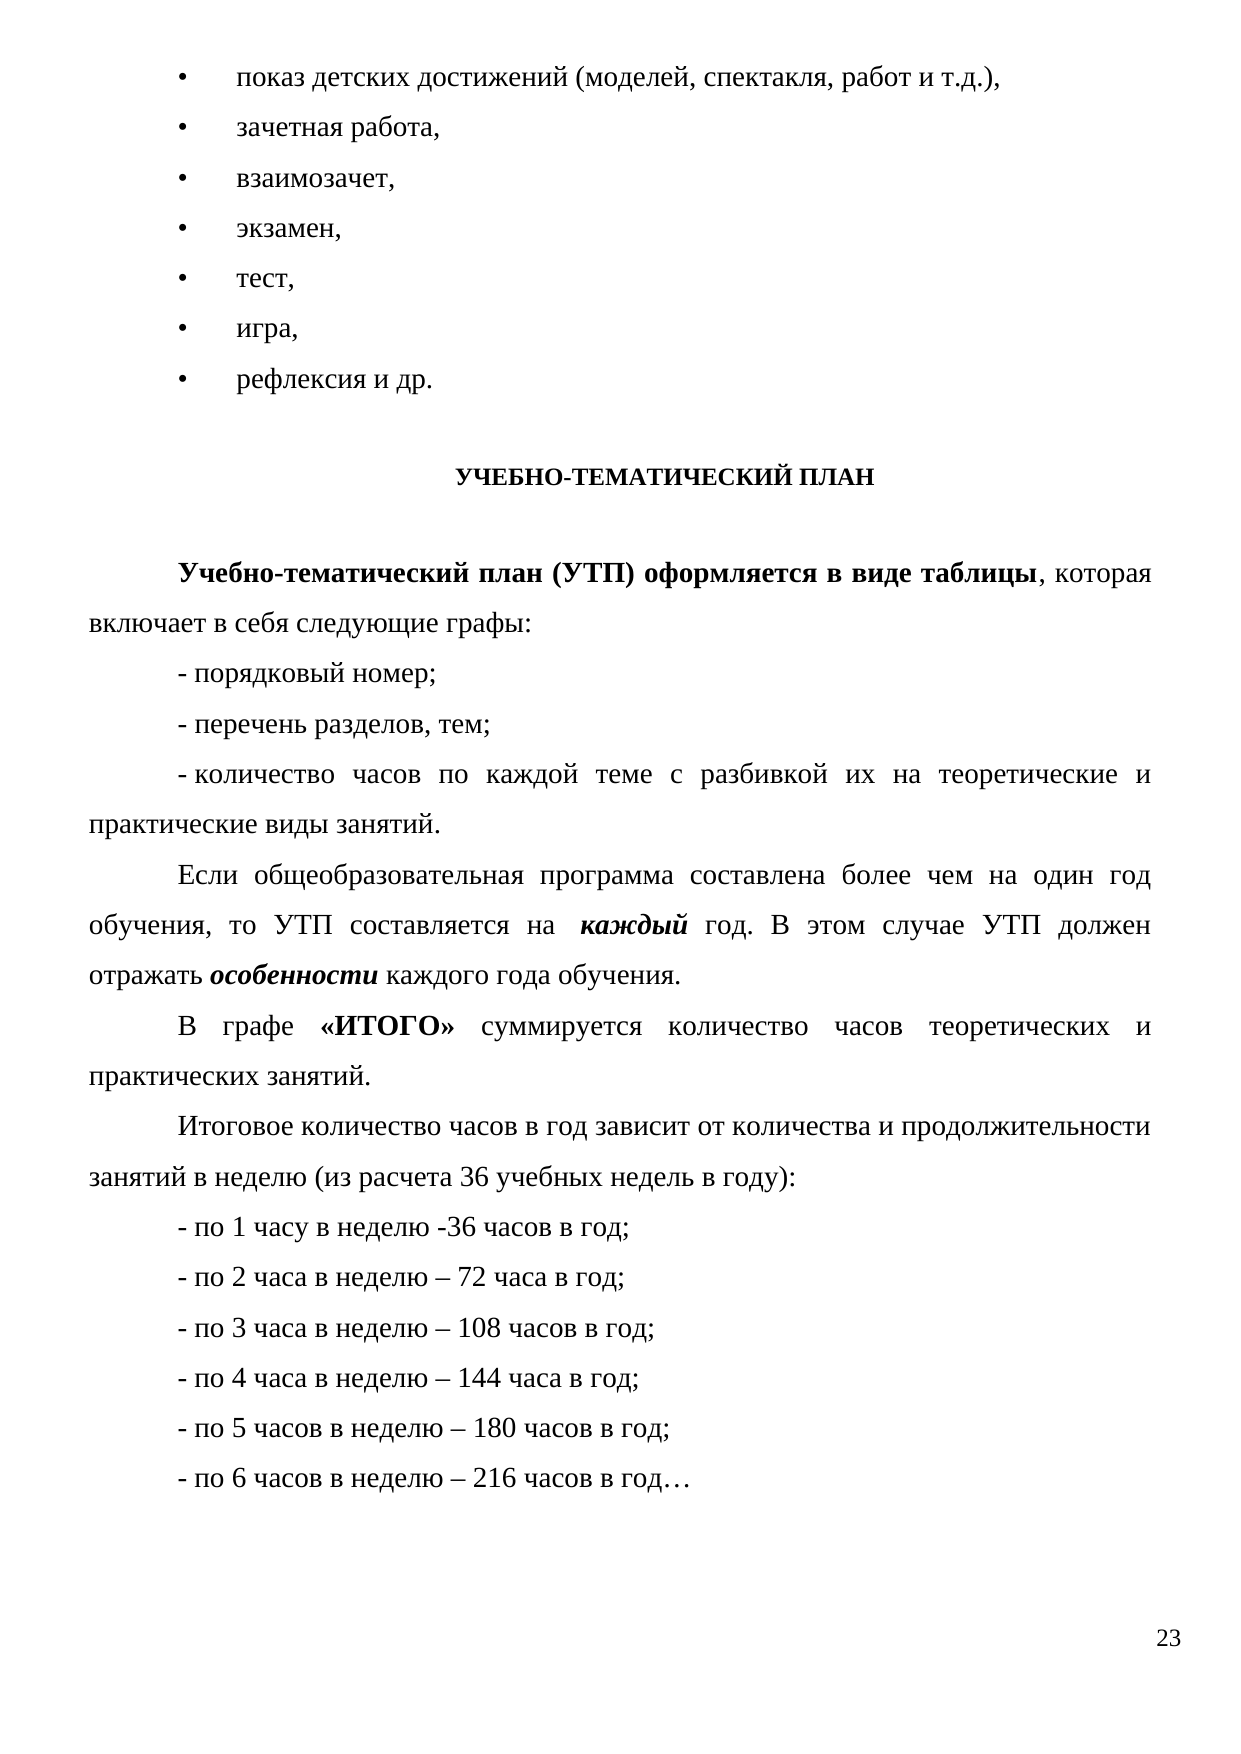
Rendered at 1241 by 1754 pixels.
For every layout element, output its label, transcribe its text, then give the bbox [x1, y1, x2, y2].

list зачетная работа, [89, 109, 1152, 143]
list рефлексия и др. [89, 361, 1152, 394]
list экзамен, [89, 210, 1152, 243]
text - порядковый номер; [89, 656, 1152, 689]
list показ детских достижений (моделей, спектакля, работ и т.д.), [89, 59, 1152, 93]
list игра, [89, 311, 1152, 344]
text Учебно-тематический план (УТП) оформляется в виде таблицы, которая включает в себя следующие графы: [89, 555, 1152, 639]
text - перечень разделов, тем; [89, 706, 1152, 739]
text - по 4 часа в неделю – 144 часа в год; [89, 1360, 1152, 1393]
text - по 1 часу в неделю -36 часов в год; [89, 1209, 1152, 1243]
text - по 3 часа в неделю – 108 часов в год; [89, 1310, 1152, 1343]
text В графе «ИТОГО» суммируется количество часов теоретических и практических занятий. [89, 1008, 1152, 1092]
list взаимозачет, [89, 160, 1152, 193]
text - количество часов по каждой теме с разбивкой их на теоретические и практические виды занятий. [89, 756, 1152, 840]
text - по 2 часа в неделю – 72 часа в год; [89, 1259, 1152, 1293]
list тест, [89, 260, 1152, 294]
text Итоговое количество часов в год зависит от количества и продолжительности занятий в неделю (из расчета 36 учебных недель в году): [89, 1108, 1152, 1192]
text - по 5 часов в неделю – 180 часов в год; [89, 1410, 1152, 1444]
text Если общеобразовательная программа составлена более чем на один год обучения, то УТП составляется на каждый год. В этом случае УТП должен отражать особенности каждого года обучения. [89, 857, 1152, 991]
text УЧЕБНО-ТЕМАТИЧЕСКИЙ ПЛАН [89, 462, 1152, 490]
text - по 6 часов в неделю – 216 часов в год… [89, 1461, 1152, 1494]
